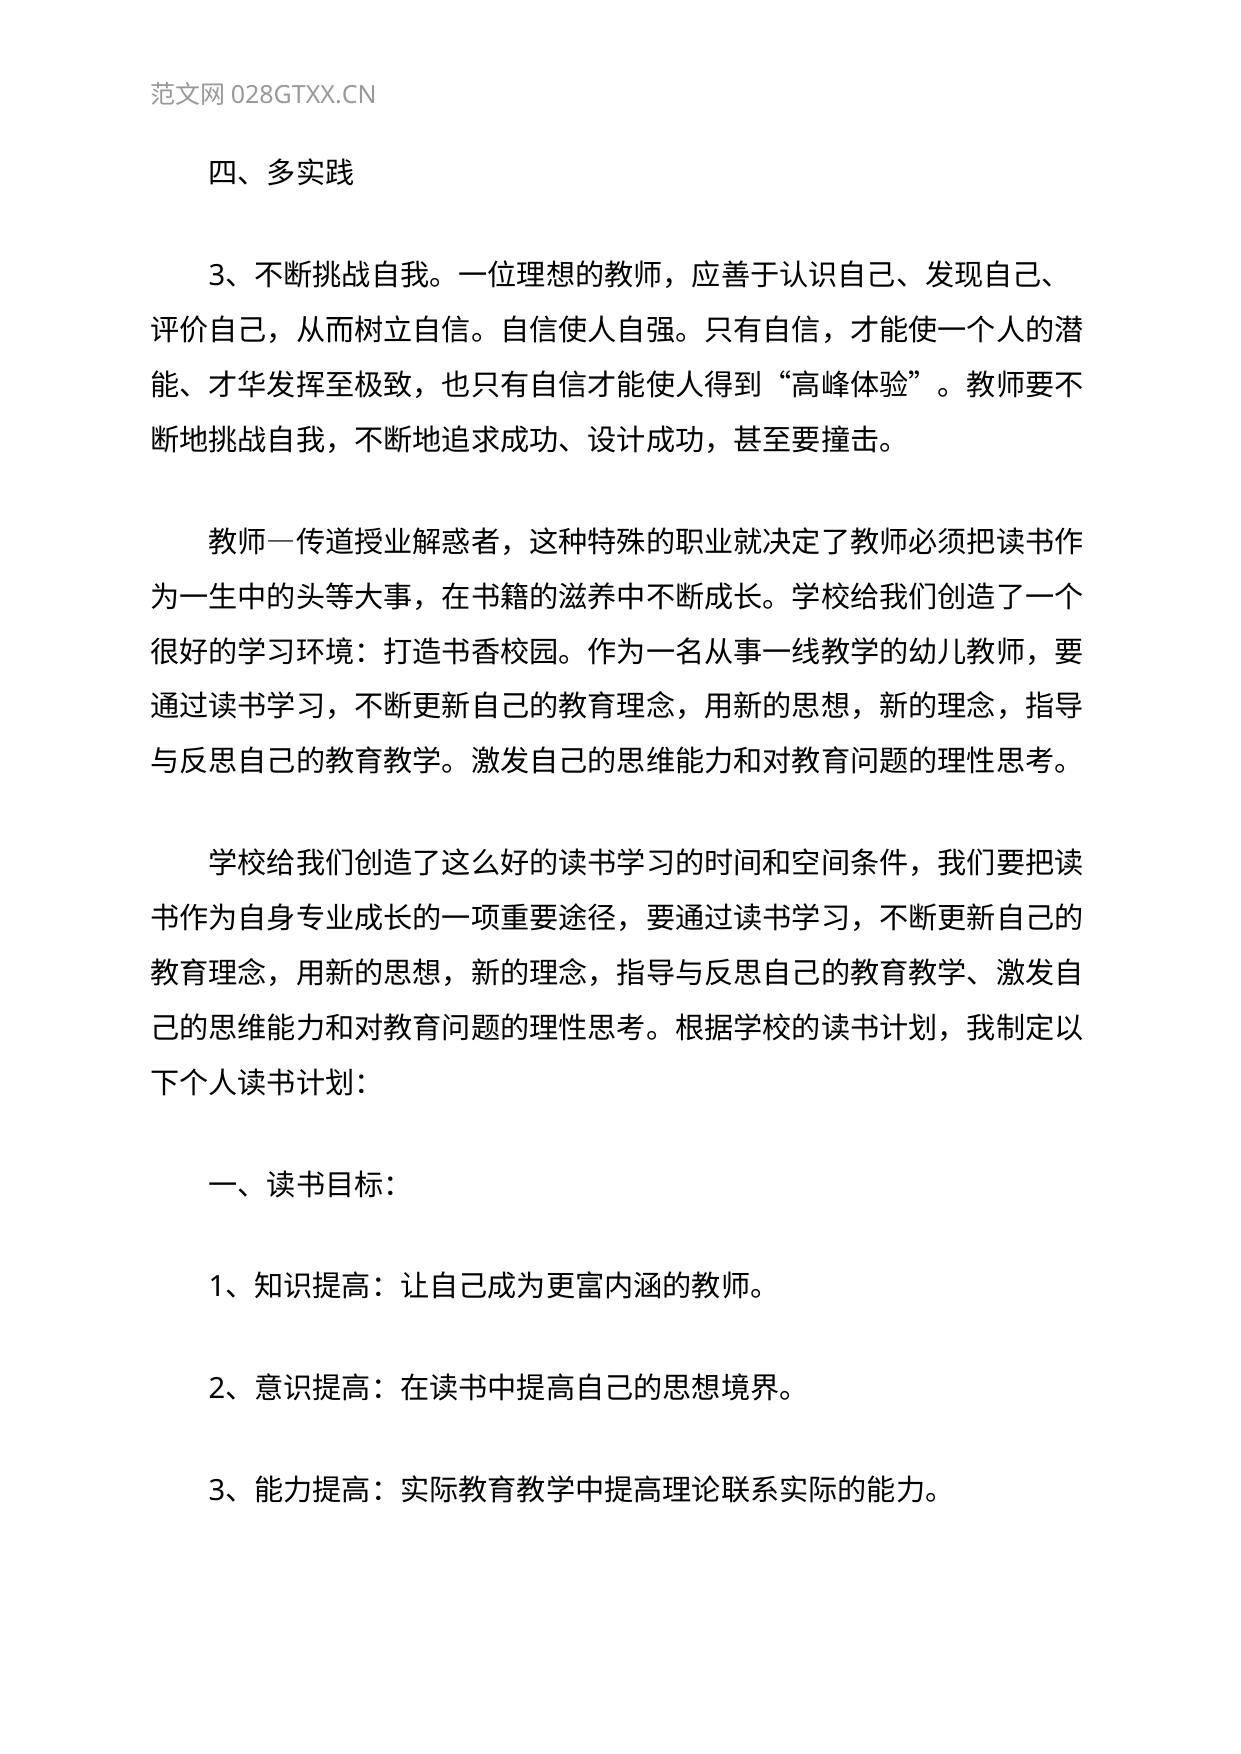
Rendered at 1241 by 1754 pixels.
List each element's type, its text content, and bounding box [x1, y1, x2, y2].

text 四、多实践 [150, 150, 1090, 192]
text 学校给我们创造了这么好的读书学习的时间和空间条件，我们要把读书作为自身专业成长的一项重要途径，要通过读书学习，不断更新自己的教育理念，用新的思想，新的理念，指导与反思自己的教育教学、激发自己的思维能力和对教育问题的理性思考。根据学校的读书计划，我制定以下个人读书计划： [150, 840, 1090, 1102]
text 1、知识提高：让自己成为更富内涵的教师。 [150, 1263, 1090, 1305]
text 教师—传道授业解惑者，这种特殊的职业就决定了教师必须把读书作为一生中的头等大事，在书籍的滋养中不断成长。学校给我们创造了一个很好的学习环境：打造书香校园。作为一名从事一线教学的幼儿教师，要通过读书学习，不断更新自己的教育理念，用新的思想，新的理念，指导与反思自己的教育教学。激发自己的思维能力和对教育问题的理性思考。 [150, 518, 1090, 780]
text 2、意识提高：在读书中提高自己的思想境界。 [150, 1365, 1090, 1407]
text 3、能力提高：实际教育教学中提高理论联系实际的能力。 [150, 1467, 1090, 1509]
text 3、不断挑战自我。一位理想的教师，应善于认识自己、发现自己、评价自己，从而树立自信。自信使人自强。只有自信，才能使一个人的潜能、才华发挥至极致，也只有自信才能使人得到“高峰体验”。教师要不断地挑战自我，不断地追求成功、设计成功，甚至要撞击。 [150, 252, 1090, 459]
text 一、读书目标： [150, 1161, 1090, 1203]
